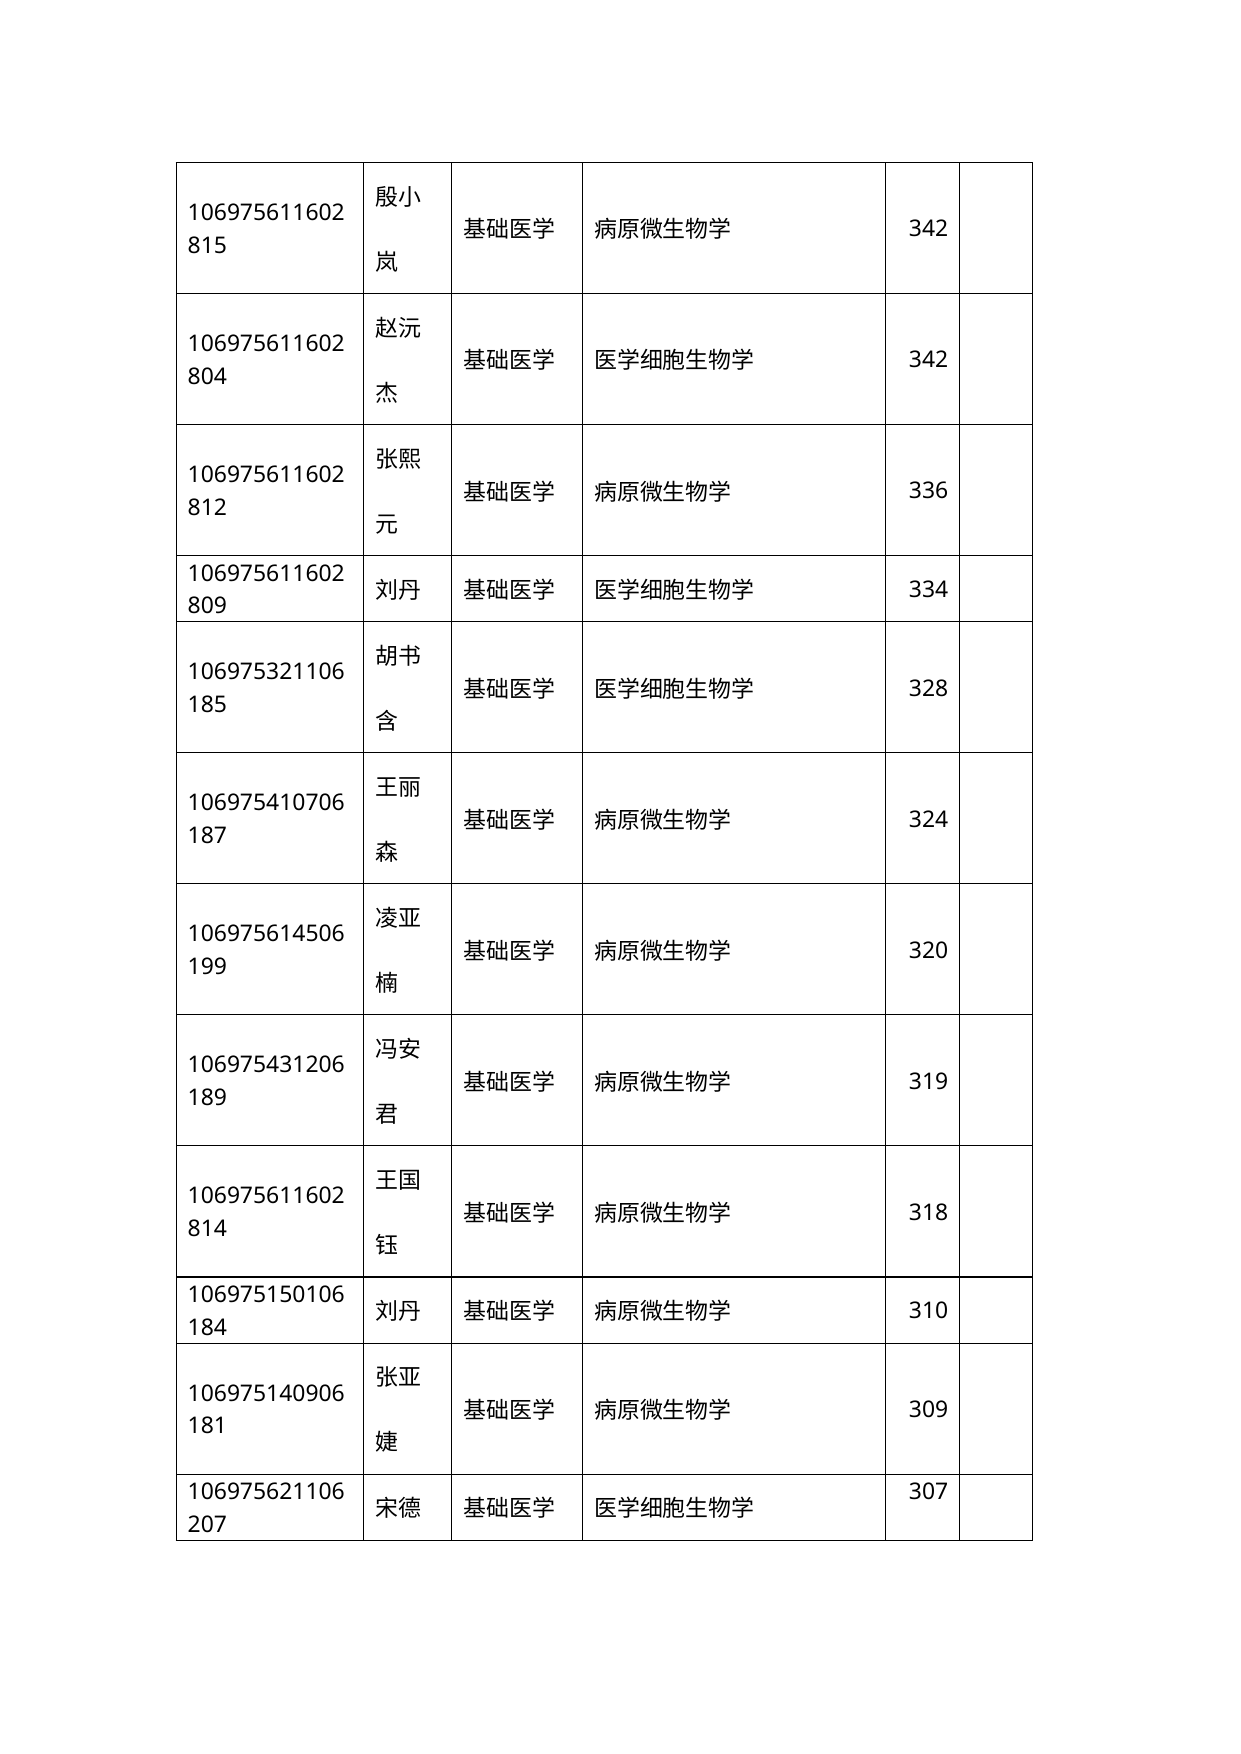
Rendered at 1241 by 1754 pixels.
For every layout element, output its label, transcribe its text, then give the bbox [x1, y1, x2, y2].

table_cell 病原微生物学 [583, 1278, 885, 1342]
table_cell 基础医学 [452, 1146, 582, 1276]
table_cell 凌亚楠 [364, 884, 451, 1014]
table_cell 张熙元 [364, 425, 451, 555]
table_cell 病原微生物学 [583, 753, 885, 883]
table_cell 基础医学 [452, 1278, 582, 1342]
table_cell 106975611602809 [177, 556, 363, 621]
table_cell 医学细胞生物学 [583, 294, 885, 424]
table_cell 冯安君 [364, 1015, 451, 1145]
table_cell 基础医学 [452, 1475, 582, 1539]
table_cell 病原微生物学 [583, 1146, 885, 1276]
table_cell 324 [886, 753, 959, 883]
table_cell 328 [886, 622, 959, 752]
table_cell 106975611602815 [177, 163, 363, 293]
table_cell 106975611602804 [177, 294, 363, 424]
table_cell 医学细胞生物学 [583, 556, 885, 621]
table_cell 病原微生物学 [583, 1015, 885, 1145]
table_cell [960, 556, 1032, 621]
table_cell [960, 1475, 1032, 1539]
table_cell [960, 163, 1032, 293]
table_cell 刘丹 [364, 556, 451, 621]
table_cell [960, 753, 1032, 883]
table_cell 王丽森 [364, 753, 451, 883]
table_cell 106975410706187 [177, 753, 363, 883]
table_cell 医学细胞生物学 [583, 622, 885, 752]
table_cell 宋德昊 [364, 1475, 451, 1539]
table_cell [960, 294, 1032, 424]
table_cell 张亚婕 [364, 1344, 451, 1473]
table_cell 106975611602814 [177, 1146, 363, 1276]
table_cell 106975611602812 [177, 425, 363, 555]
table_cell 342 [886, 163, 959, 293]
table_cell [960, 425, 1032, 555]
table_cell 基础医学 [452, 753, 582, 883]
table_cell 106975431206189 [177, 1015, 363, 1145]
table_cell 赵沅杰 [364, 294, 451, 424]
table_cell 基础医学 [452, 294, 582, 424]
table_cell 106975614506199 [177, 884, 363, 1014]
table_cell [960, 1146, 1032, 1276]
table_cell 基础医学 [452, 622, 582, 752]
table_cell 334 [886, 556, 959, 621]
table_cell 106975321106185 [177, 622, 363, 752]
table_cell 刘丹 [364, 1278, 451, 1342]
table_cell 310 [886, 1278, 959, 1342]
table_cell 基础医学 [452, 556, 582, 621]
table_cell [960, 622, 1032, 752]
table_cell 320 [886, 884, 959, 1014]
table_cell 309 [886, 1344, 959, 1473]
table_cell [960, 1278, 1032, 1342]
table_cell 319 [886, 1015, 959, 1145]
table_cell [960, 1344, 1032, 1473]
table_cell 病原微生物学 [583, 1344, 885, 1473]
table_cell 基础医学 [452, 425, 582, 555]
table_cell 基础医学 [452, 1344, 582, 1473]
table_cell 王国钰 [364, 1146, 451, 1276]
table_cell 病原微生物学 [583, 884, 885, 1014]
table_cell 基础医学 [452, 884, 582, 1014]
table_cell [960, 884, 1032, 1014]
table_cell [960, 1015, 1032, 1145]
table_cell 病原微生物学 [583, 163, 885, 293]
table_cell 336 [886, 425, 959, 555]
table_cell 基础医学 [452, 163, 582, 293]
table_cell 318 [886, 1146, 959, 1276]
table_cell 106975140906181 [177, 1344, 363, 1473]
table_cell 病原微生物学 [583, 425, 885, 555]
table_cell 106975621106207 [177, 1475, 363, 1539]
table_cell 胡书含 [364, 622, 451, 752]
table_cell 基础医学 [452, 1015, 582, 1145]
table_cell 医学细胞生物学 [583, 1475, 885, 1539]
table_cell 307 [886, 1475, 959, 1539]
table_cell 106975150106184 [177, 1278, 363, 1342]
table_cell 殷小岚 [364, 163, 451, 293]
table_cell 342 [886, 294, 959, 424]
